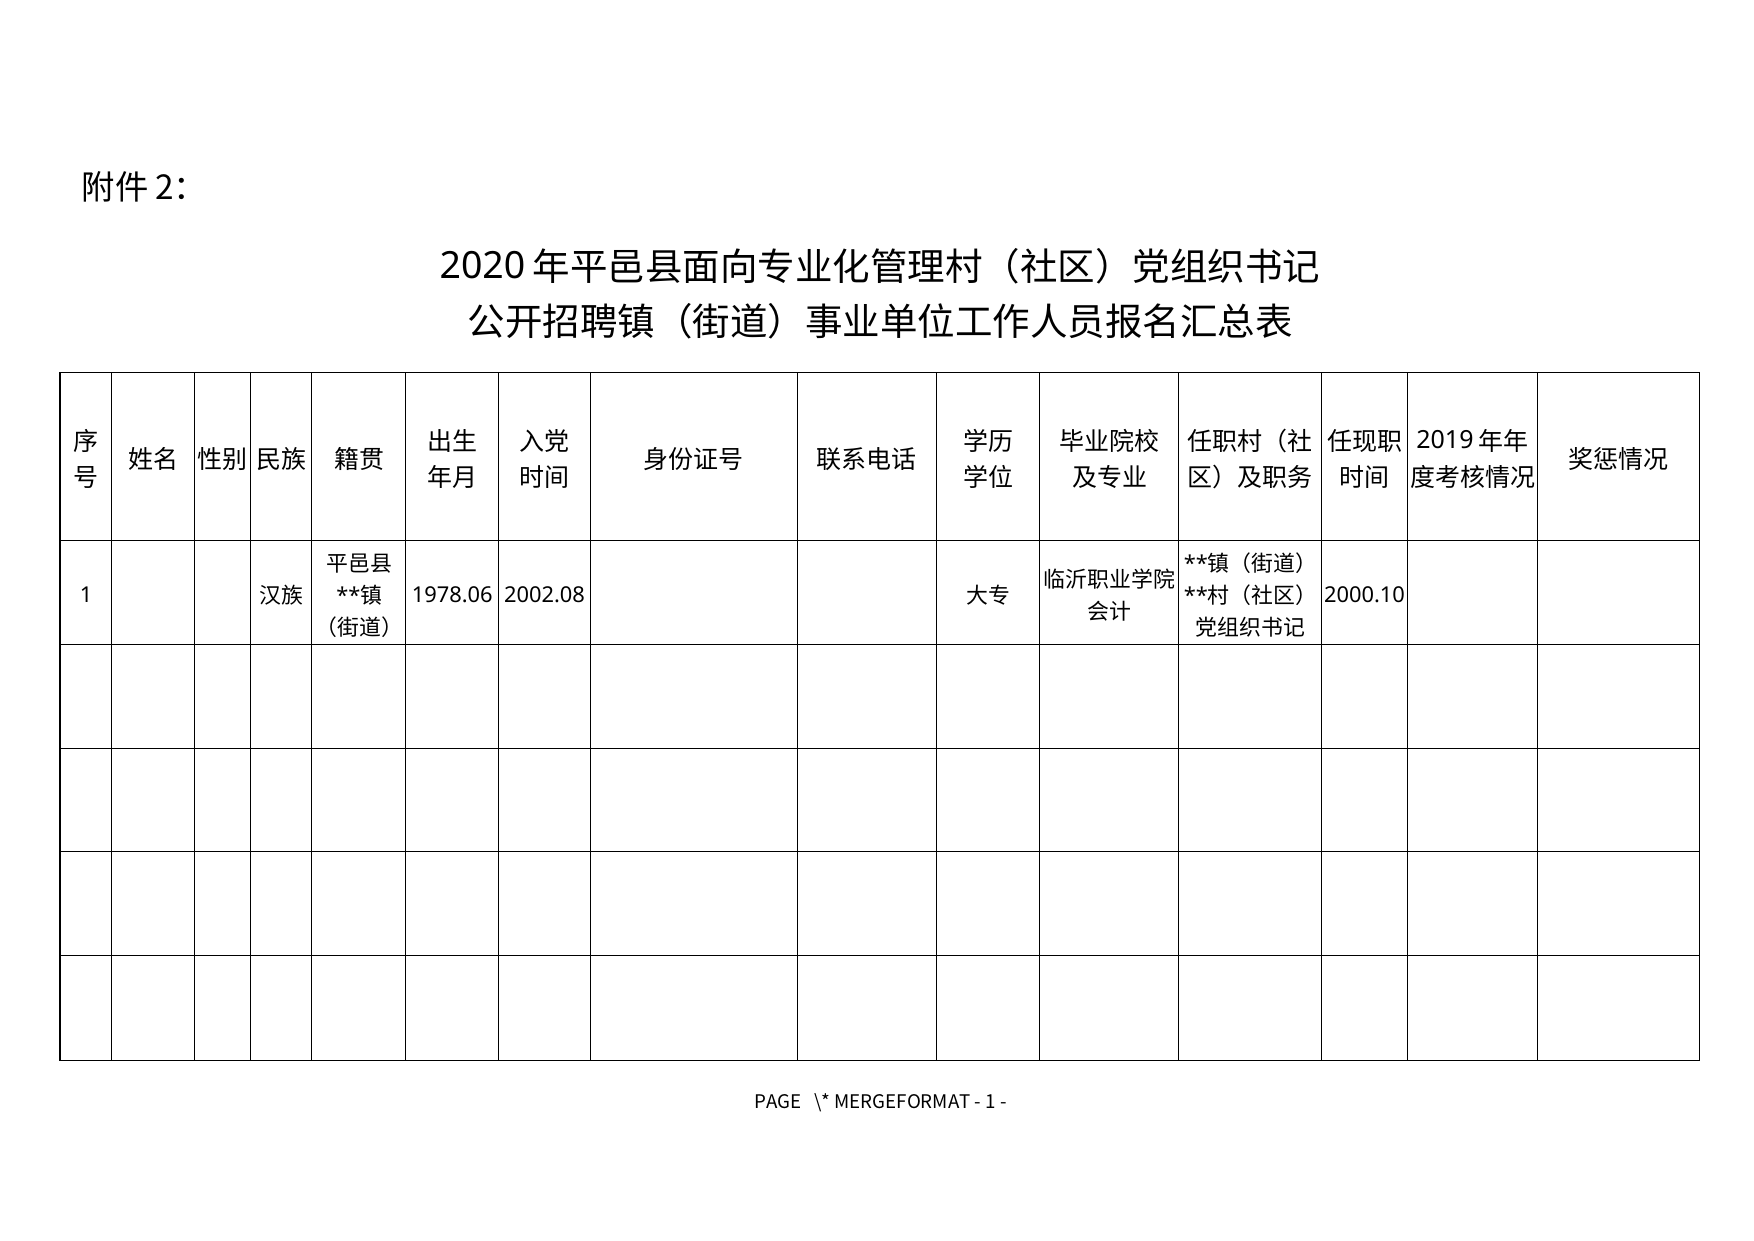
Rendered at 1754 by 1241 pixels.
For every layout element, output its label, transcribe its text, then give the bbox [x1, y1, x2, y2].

table_cell [798, 645, 936, 747]
table_cell [61, 956, 111, 1060]
table_cell [112, 852, 194, 955]
table_cell [1408, 749, 1537, 851]
table_cell [406, 749, 498, 851]
table_cell 民族 [251, 373, 311, 540]
table_cell [61, 645, 111, 747]
table_cell 任现职 时间 [1322, 373, 1407, 540]
table_header 2020年平邑县面向专业化管理村（社区）党组织书记 公开招聘镇（街道）事业单位工作人员报名汇总表 [60, 209, 1699, 372]
table_cell 姓名 [112, 373, 194, 540]
table_cell [798, 541, 936, 644]
table_cell [1538, 645, 1699, 747]
table_cell [499, 852, 590, 955]
table_cell [499, 645, 590, 747]
table_cell [591, 541, 797, 644]
table_cell [195, 541, 250, 644]
table_cell [406, 852, 498, 955]
table_cell 序号 [61, 373, 111, 540]
table_cell [1322, 852, 1407, 955]
table_cell 大专 [937, 541, 1039, 644]
table_cell **镇（街道）**村（社区）党组织书记 [1179, 541, 1321, 644]
table_cell [312, 956, 405, 1060]
table_cell 临沂职业学院 会计 [1040, 541, 1178, 644]
table_cell 毕业院校 及专业 [1040, 373, 1178, 540]
table_cell [1179, 852, 1321, 955]
table_cell [1408, 956, 1537, 1060]
table_cell [406, 645, 498, 747]
table_cell [798, 749, 936, 851]
table_cell 汉族 [251, 541, 311, 644]
table_cell 奖惩情况 [1538, 373, 1699, 540]
table_cell [1538, 749, 1699, 851]
table_cell [312, 749, 405, 851]
table_cell [112, 645, 194, 747]
table_cell 出生 年月 [406, 373, 498, 540]
table_cell [251, 956, 311, 1060]
table_cell 1978.06 [406, 541, 498, 644]
table_cell [937, 645, 1039, 747]
table_cell [1179, 749, 1321, 851]
table_cell [195, 645, 250, 747]
table_cell [1322, 749, 1407, 851]
table_cell [499, 749, 590, 851]
text 附件2： [81, 161, 1675, 209]
table_cell 2019年年度考核情况 [1408, 373, 1537, 540]
table_cell [937, 956, 1039, 1060]
table_cell [1408, 645, 1537, 747]
table_cell 籍贯 [312, 373, 405, 540]
table_cell [1322, 645, 1407, 747]
table_cell [312, 645, 405, 747]
table_cell [591, 956, 797, 1060]
table_cell [937, 749, 1039, 851]
table_cell [312, 852, 405, 955]
table_cell 2002.08 [499, 541, 590, 644]
table_cell [195, 852, 250, 955]
table_cell [112, 749, 194, 851]
table_cell [591, 749, 797, 851]
table_cell [61, 852, 111, 955]
table_cell [61, 749, 111, 851]
table_cell [1040, 749, 1178, 851]
table_cell [1322, 956, 1407, 1060]
table_cell [1408, 541, 1537, 644]
table_cell [798, 852, 936, 955]
table_cell 入党 时间 [499, 373, 590, 540]
table_cell [1179, 645, 1321, 747]
table_cell [937, 852, 1039, 955]
table_cell [1040, 645, 1178, 747]
table_cell [1408, 852, 1537, 955]
table_cell [1040, 852, 1178, 955]
table_cell 任职村（社区）及职务 [1179, 373, 1321, 540]
table_cell 联系电话 [798, 373, 936, 540]
table_cell 2000.10 [1322, 541, 1407, 644]
table_cell [251, 852, 311, 955]
table_cell [591, 645, 797, 747]
table_cell [251, 645, 311, 747]
table_cell [1538, 541, 1699, 644]
table_cell [499, 956, 590, 1060]
table_cell [195, 749, 250, 851]
table_cell 性别 [195, 373, 250, 540]
table_cell [406, 956, 498, 1060]
table_cell 学历 学位 [937, 373, 1039, 540]
table_cell 平邑县 **镇 （街道） [312, 541, 405, 644]
table_cell [112, 956, 194, 1060]
table_cell [1040, 956, 1178, 1060]
table_cell [112, 541, 194, 644]
table_cell [798, 956, 936, 1060]
table_cell [1179, 956, 1321, 1060]
table_cell [1538, 852, 1699, 955]
table_cell [251, 749, 311, 851]
table_cell 身份证号 [591, 373, 797, 540]
table_cell [591, 852, 797, 955]
table_cell 1 [61, 541, 111, 644]
table_cell [195, 956, 250, 1060]
table_cell [1538, 956, 1699, 1060]
